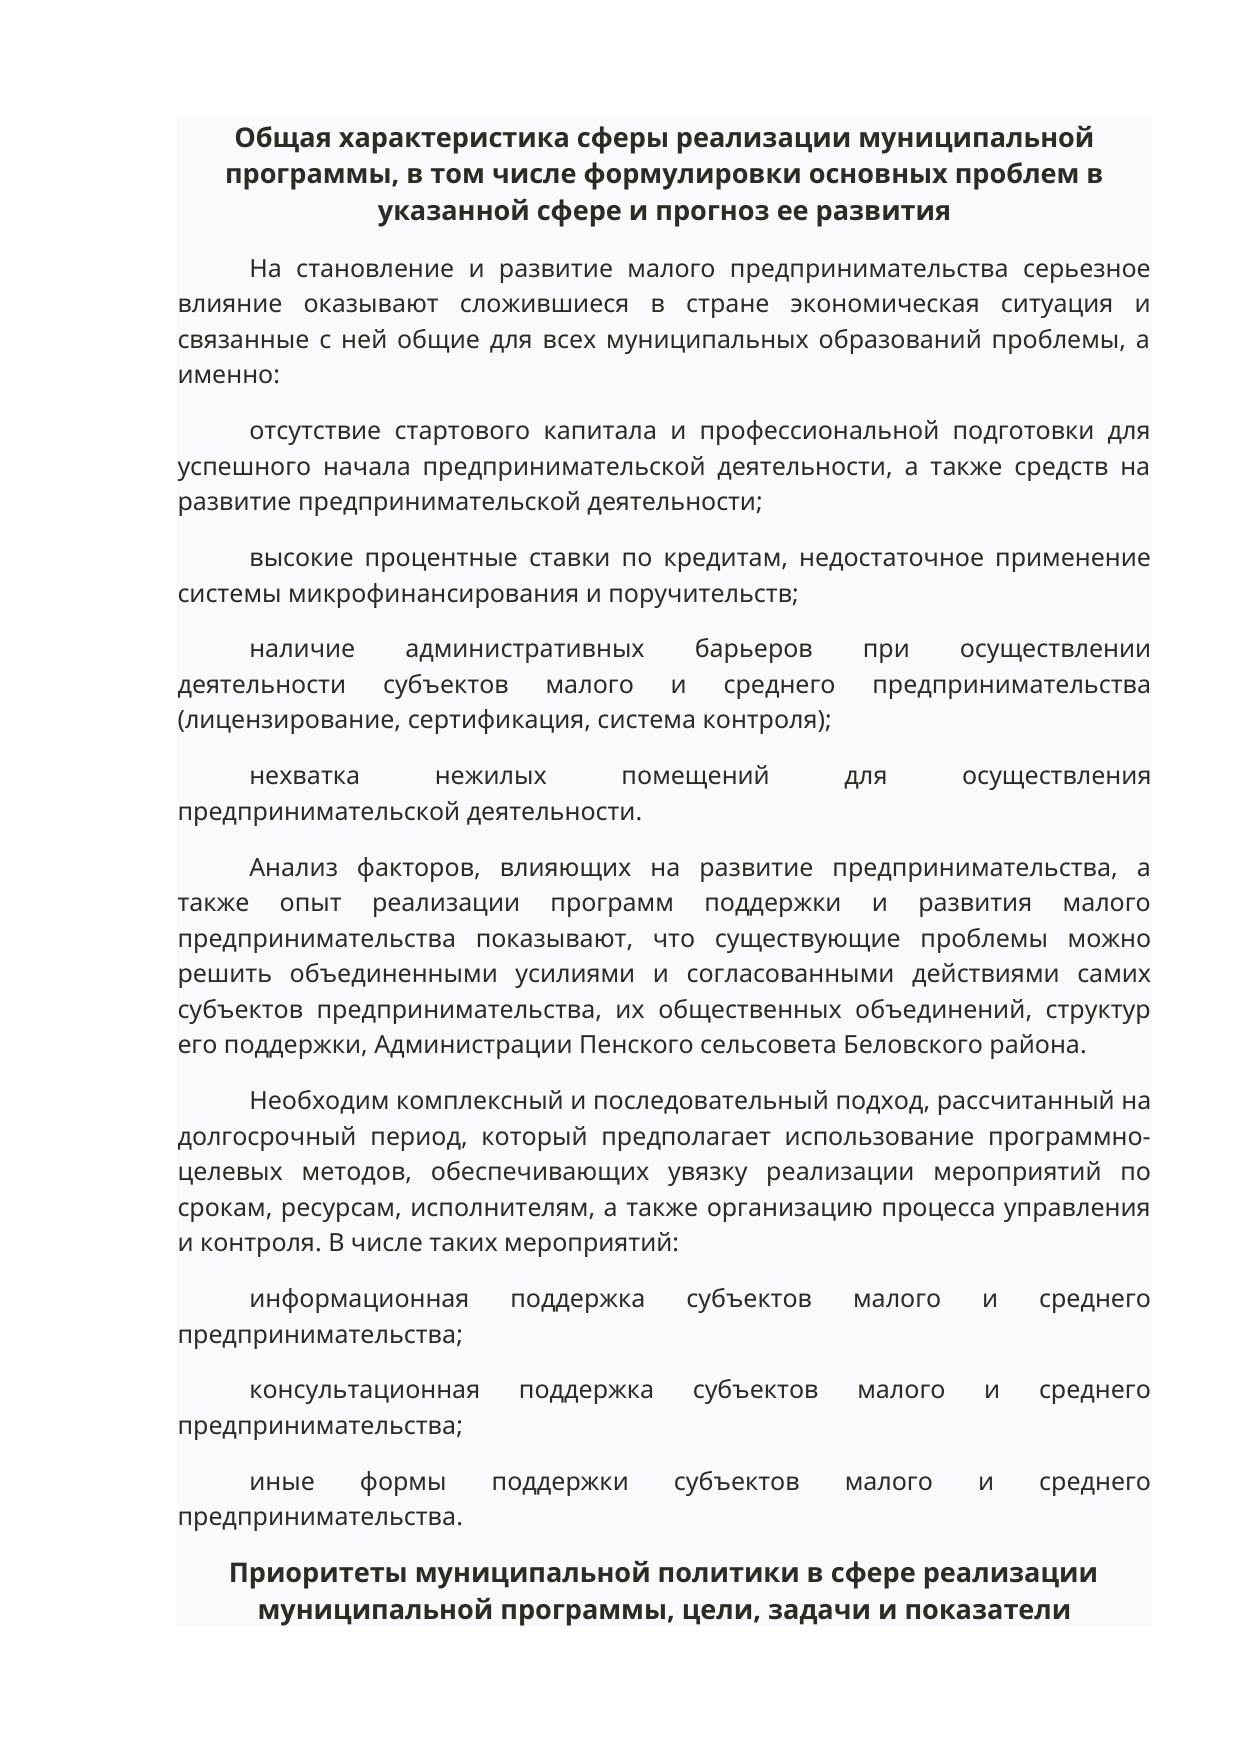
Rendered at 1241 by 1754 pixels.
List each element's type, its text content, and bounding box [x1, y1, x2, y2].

text иные формы поддержки субъектов малого и среднего предпринимательства. [177, 1462, 1152, 1533]
text отсутствие стартового капитала и профессиональной подготовки для успешного начала предпринимательской деятельности, а также средств на развитие предпринимательской деятельности; [177, 411, 1152, 518]
text Необходим комплексный и последовательный подход, рассчитанный на долгосрочный период, который предполагает использование программно-целевых методов, обеспечивающих увязку реализации мероприятий по срокам, ресурсам, исполнителям, а также организацию процесса управления и контроля. В числе таких мероприятий: [177, 1081, 1152, 1259]
text наличие административных барьеров при осуществлении деятельности субъектов малого и среднего предпринимательства (лицензирование, сертификация, система контроля); [177, 630, 1152, 736]
text На становление и развитие малого предпринимательства серьезное влияние оказывают сложившиеся в стране экономическая ситуация и связанные с ней общие для всех муниципальных образований проблемы, а именно: [177, 249, 1152, 391]
text информационная поддержка субъектов малого и среднего предпринимательства; [177, 1279, 1152, 1350]
text нехватка нежилых помещений для осуществления предпринимательской деятельности. [177, 757, 1152, 828]
text Анализ факторов, влияющих на развитие предпринимательства, а также опыт реализации программ поддержки и развития малого предпринимательства показывают, что существующие проблемы можно решить объединенными усилиями и согласованными действиями самих субъектов предпринимательства, их общественных объединений, структур его поддержки, Администрации Пенского сельсовета Беловского района. [177, 848, 1152, 1061]
text высокие процентные ставки по кредитам, недостаточное применение системы микрофинансирования и поручительств; [177, 538, 1152, 609]
text консультационная поддержка субъектов малого и среднего предпринимательства; [177, 1371, 1152, 1442]
text Общая характеристика сферы реализации муниципальной программы, в том числе формулировки основных проблем в указанной сфере и прогноз ее развития [177, 118, 1152, 229]
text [176, 1553, 1152, 1627]
